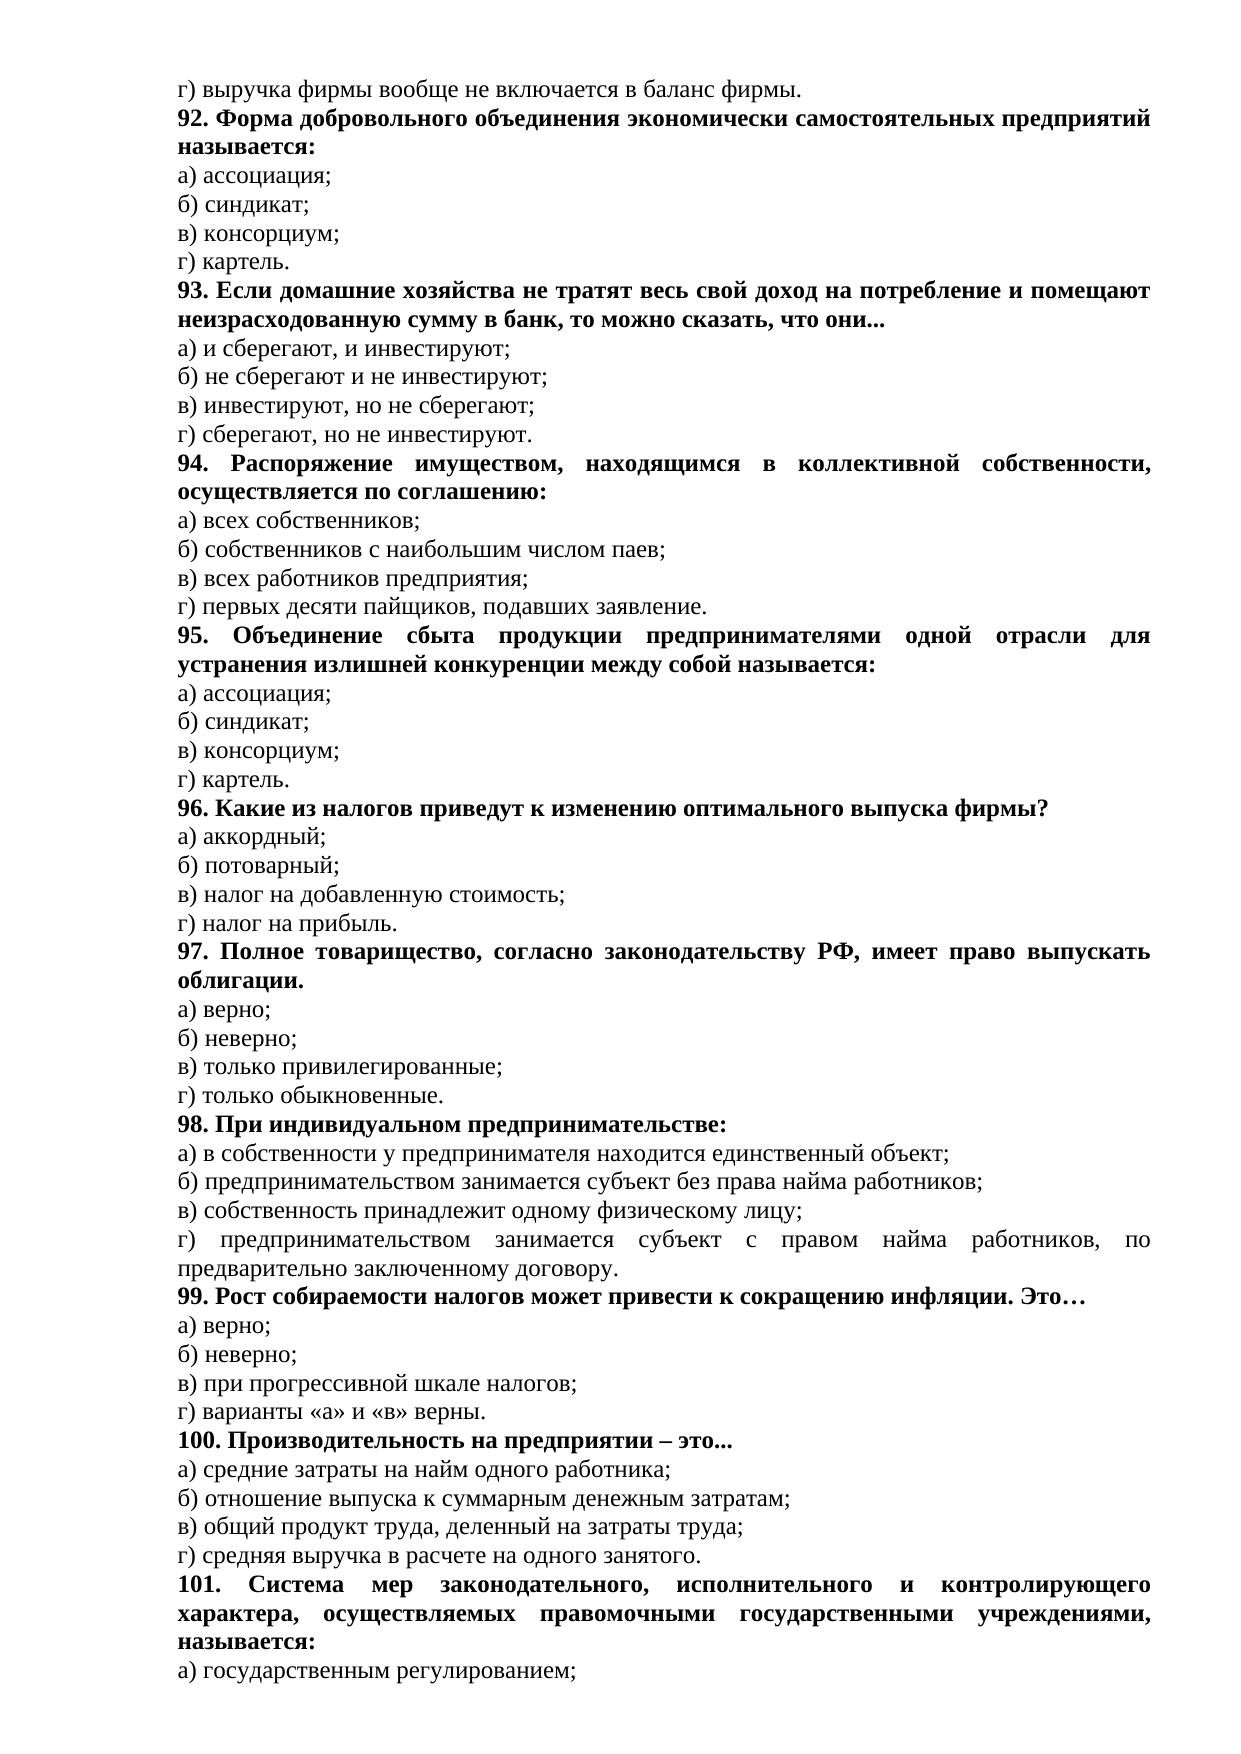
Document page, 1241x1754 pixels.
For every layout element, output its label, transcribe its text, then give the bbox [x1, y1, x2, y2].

text 98. При индивидуальном предпринимательстве: [177, 1109, 1152, 1138]
text б) не сберегают и не инвестируют; [177, 361, 1152, 390]
text г) картель. [177, 764, 1152, 793]
text в) консорциум; [177, 218, 1152, 246]
text в) собственность принадлежит одному физическому лицу; [177, 1195, 1152, 1224]
text г) предпринимательством занимается субъект с правом найма работников, по предварительно заключенному договору. [177, 1224, 1152, 1281]
text 93. Если домашние хозяйства не тратят весь свой доход на потребление и помещают неизрасходованную сумму в банк, то можно сказать, что они... [177, 275, 1152, 333]
text 92. Форма добровольного объединения экономически самостоятельных предприятий называется: [177, 103, 1152, 160]
text 94. Распоряжение имуществом, находящимся в коллективной собственности, осуществляется по соглашению: [177, 448, 1152, 505]
text в) при прогрессивной шкале налогов; [177, 1368, 1152, 1396]
text г) только обыкновенные. [177, 1080, 1152, 1109]
text б) отношение выпуска к суммарным денежным затратам; [177, 1483, 1152, 1511]
text а) государственным регулированием; [177, 1655, 1152, 1684]
text б) неверно; [177, 1339, 1152, 1368]
text г) сберегают, но не инвестируют. [177, 419, 1152, 448]
text б) предпринимательством занимается субъект без права найма работников; [177, 1166, 1152, 1195]
text 95. Объединение сбыта продукции предпринимателями одной отрасли для устранения излишней конкуренции между собой называется: [177, 620, 1152, 678]
text а) верно; [177, 1310, 1152, 1339]
text б) потоварный; [177, 850, 1152, 879]
text 99. Рост собираемости налогов может привести к сокращению инфляции. Это… [177, 1281, 1152, 1310]
text в) общий продукт труда, деленный на затраты труда; [177, 1511, 1152, 1540]
text 101. Система мер законодательного, исполнительного и контролирующего характера, осуществляемых правомочными государственными учреждениями, называется: [177, 1569, 1152, 1655]
text б) неверно; [177, 1023, 1152, 1051]
text б) синдикат; [177, 189, 1152, 218]
text в) налог на добавленную стоимость; [177, 879, 1152, 908]
text б) собственников с наибольшим числом паев; [177, 534, 1152, 563]
text а) всех собственников; [177, 505, 1152, 534]
text 97. Полное товарищество, согласно законодательству РФ, имеет право выпускать облигации. [177, 936, 1152, 994]
text в) консорциум; [177, 735, 1152, 764]
text г) выручка фирмы вообще не включается в баланс фирмы. [177, 74, 1152, 103]
text г) варианты «а» и «в» верны. [177, 1396, 1152, 1425]
text а) верно; [177, 994, 1152, 1023]
text а) в собственности у предпринимателя находится единственный объект; [177, 1138, 1152, 1166]
text г) средняя выручка в расчете на одного занятого. [177, 1540, 1152, 1569]
text в) всех работников предприятия; [177, 563, 1152, 591]
text а) и сберегают, и инвестируют; [177, 333, 1152, 361]
text 96. Какие из налогов приведут к изменению оптимального выпуска фирмы? [177, 793, 1152, 821]
text в) только привилегированные; [177, 1051, 1152, 1080]
text а) средние затраты на найм одного работника; [177, 1454, 1152, 1483]
text а) аккордный; [177, 821, 1152, 850]
text в) инвестируют, но не сберегают; [177, 390, 1152, 419]
text а) ассоциация; [177, 678, 1152, 706]
text г) первых десяти пайщиков, подавших заявление. [177, 591, 1152, 620]
text а) ассоциация; [177, 160, 1152, 189]
text г) картель. [177, 246, 1152, 275]
text г) налог на прибыль. [177, 908, 1152, 936]
text б) синдикат; [177, 706, 1152, 735]
text 100. Производительность на предприятии – это... [177, 1425, 1152, 1454]
